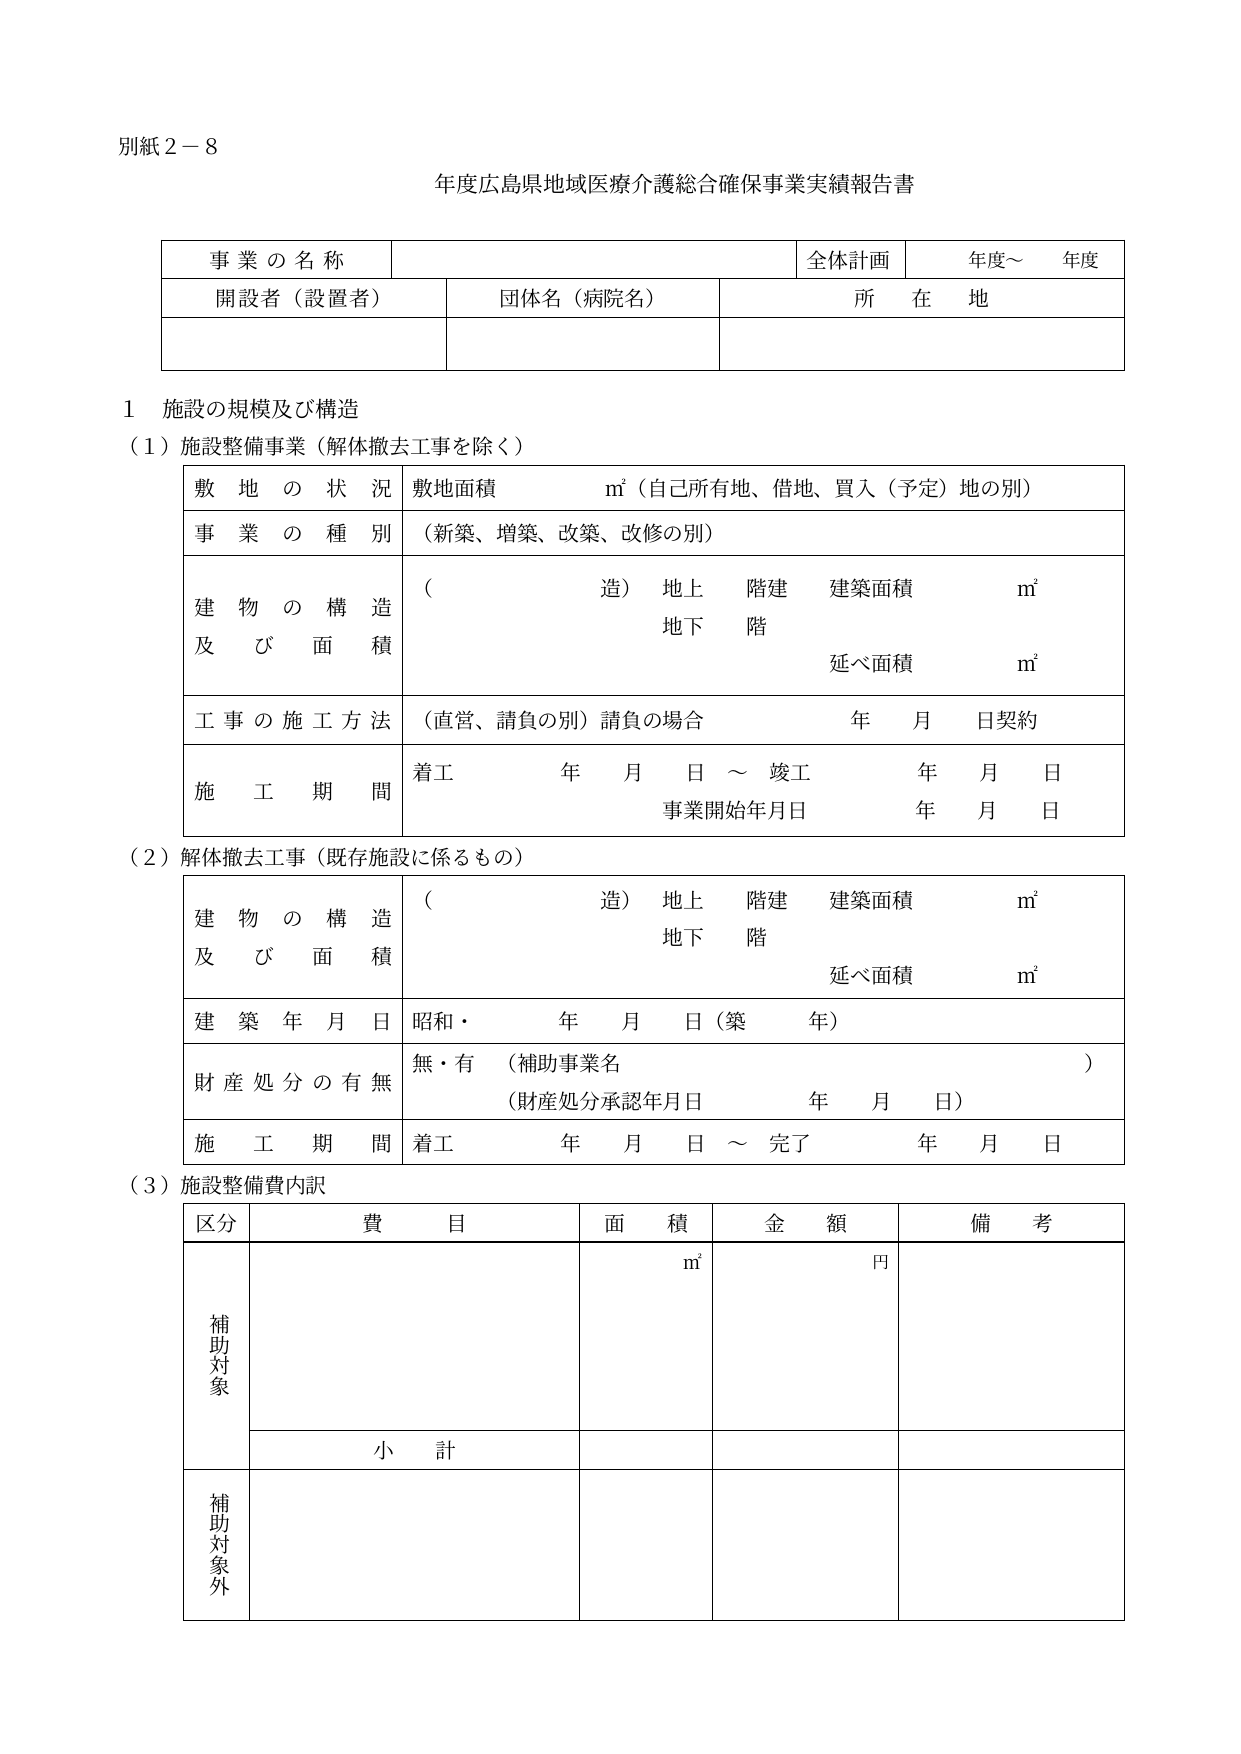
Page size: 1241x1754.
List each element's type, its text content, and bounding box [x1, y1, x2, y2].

table_cell （直営、請負の別）請負の場合 年 月 日契約 [403, 696, 1124, 744]
text 別紙２－８ [118, 127, 1122, 164]
table_cell 着工 年 月 日 ～ 竣工 年 月 日 事業開始年月日 年 月 日 [403, 745, 1124, 836]
table_header 敷地の状況 [184, 466, 402, 509]
table_cell 補助対象外 事業分 [184, 1470, 249, 1619]
text 年度広島県地域医療介護総合確保事業実績報告書 [140, 164, 1122, 202]
table_cell [162, 318, 446, 370]
table_cell [580, 1431, 712, 1468]
table_cell [250, 1470, 579, 1619]
table_header 区分 [184, 1204, 249, 1241]
table_header 費 目 [250, 1204, 579, 1241]
table_cell [713, 1431, 898, 1468]
table_cell 無・有 （補助事業名 ） （財産処分承認年月日 年 月 日） [403, 1044, 1124, 1119]
table_header 年度～ 年度 [906, 241, 1124, 278]
text １ 施設の規模及び構造 [118, 389, 1122, 427]
table_cell [899, 1470, 1124, 1619]
table_cell 施工期間 [184, 1120, 402, 1164]
table_header 面 積 [580, 1204, 712, 1241]
text （２）解体撤去工事（既存施設に係るもの） [118, 837, 1122, 875]
table_cell 建物の構造 及び面積 [184, 556, 402, 694]
table_header （ 造） 地上 階建 建築面積 ㎡ 地下 階 延べ面積 ㎡ [403, 876, 1124, 998]
table_cell 円 [713, 1243, 898, 1430]
table_cell 小 計 [250, 1431, 579, 1468]
table_cell （新築、増築、改築、改修の別） [403, 511, 1124, 555]
table_cell [720, 318, 1124, 370]
table_cell 財産処分の有無 [184, 1044, 402, 1119]
table_cell 所在地 [720, 279, 1124, 317]
table_cell [899, 1243, 1124, 1430]
table_cell 建築年月日 [184, 999, 402, 1043]
table_cell [250, 1243, 579, 1430]
table_header 全体計画 [797, 241, 905, 278]
table_cell 工事の施工方法 [184, 696, 402, 744]
table_header [392, 241, 796, 278]
table_cell 施工期間 [184, 745, 402, 836]
text （１）施設整備事業（解体撤去工事を除く） [118, 427, 1122, 464]
table_header 金 額 [713, 1204, 898, 1241]
table_cell ㎡ [580, 1243, 712, 1430]
table_cell 補助対象 事業分 [184, 1243, 249, 1468]
table_cell 着工 年 月 日 ～ 完了 年 月 日 [403, 1120, 1124, 1164]
table_cell [447, 318, 719, 370]
table_cell [899, 1431, 1124, 1468]
table_cell [580, 1470, 712, 1619]
table_header 備 考 [899, 1204, 1124, 1241]
table_header 事業の名称 [162, 241, 391, 278]
table_cell 団体名（病院名） [447, 279, 719, 317]
table_cell 事業の種別 [184, 511, 402, 555]
table_header 敷地面積 ㎡（自己所有地、借地、買入（予定）地の別） [403, 466, 1124, 509]
table_cell [713, 1470, 898, 1619]
table_cell 開設者（設置者） [162, 279, 446, 317]
text （３）施設整備費内訳 [118, 1165, 1122, 1203]
table_cell （ 造） 地上 階建 建築面積 ㎡ 地下 階 延べ面積 ㎡ [403, 556, 1124, 694]
table_header 建物の構造 及び面積 [184, 876, 402, 998]
table_cell 昭和・ 年 月 日（築 年） [403, 999, 1124, 1043]
